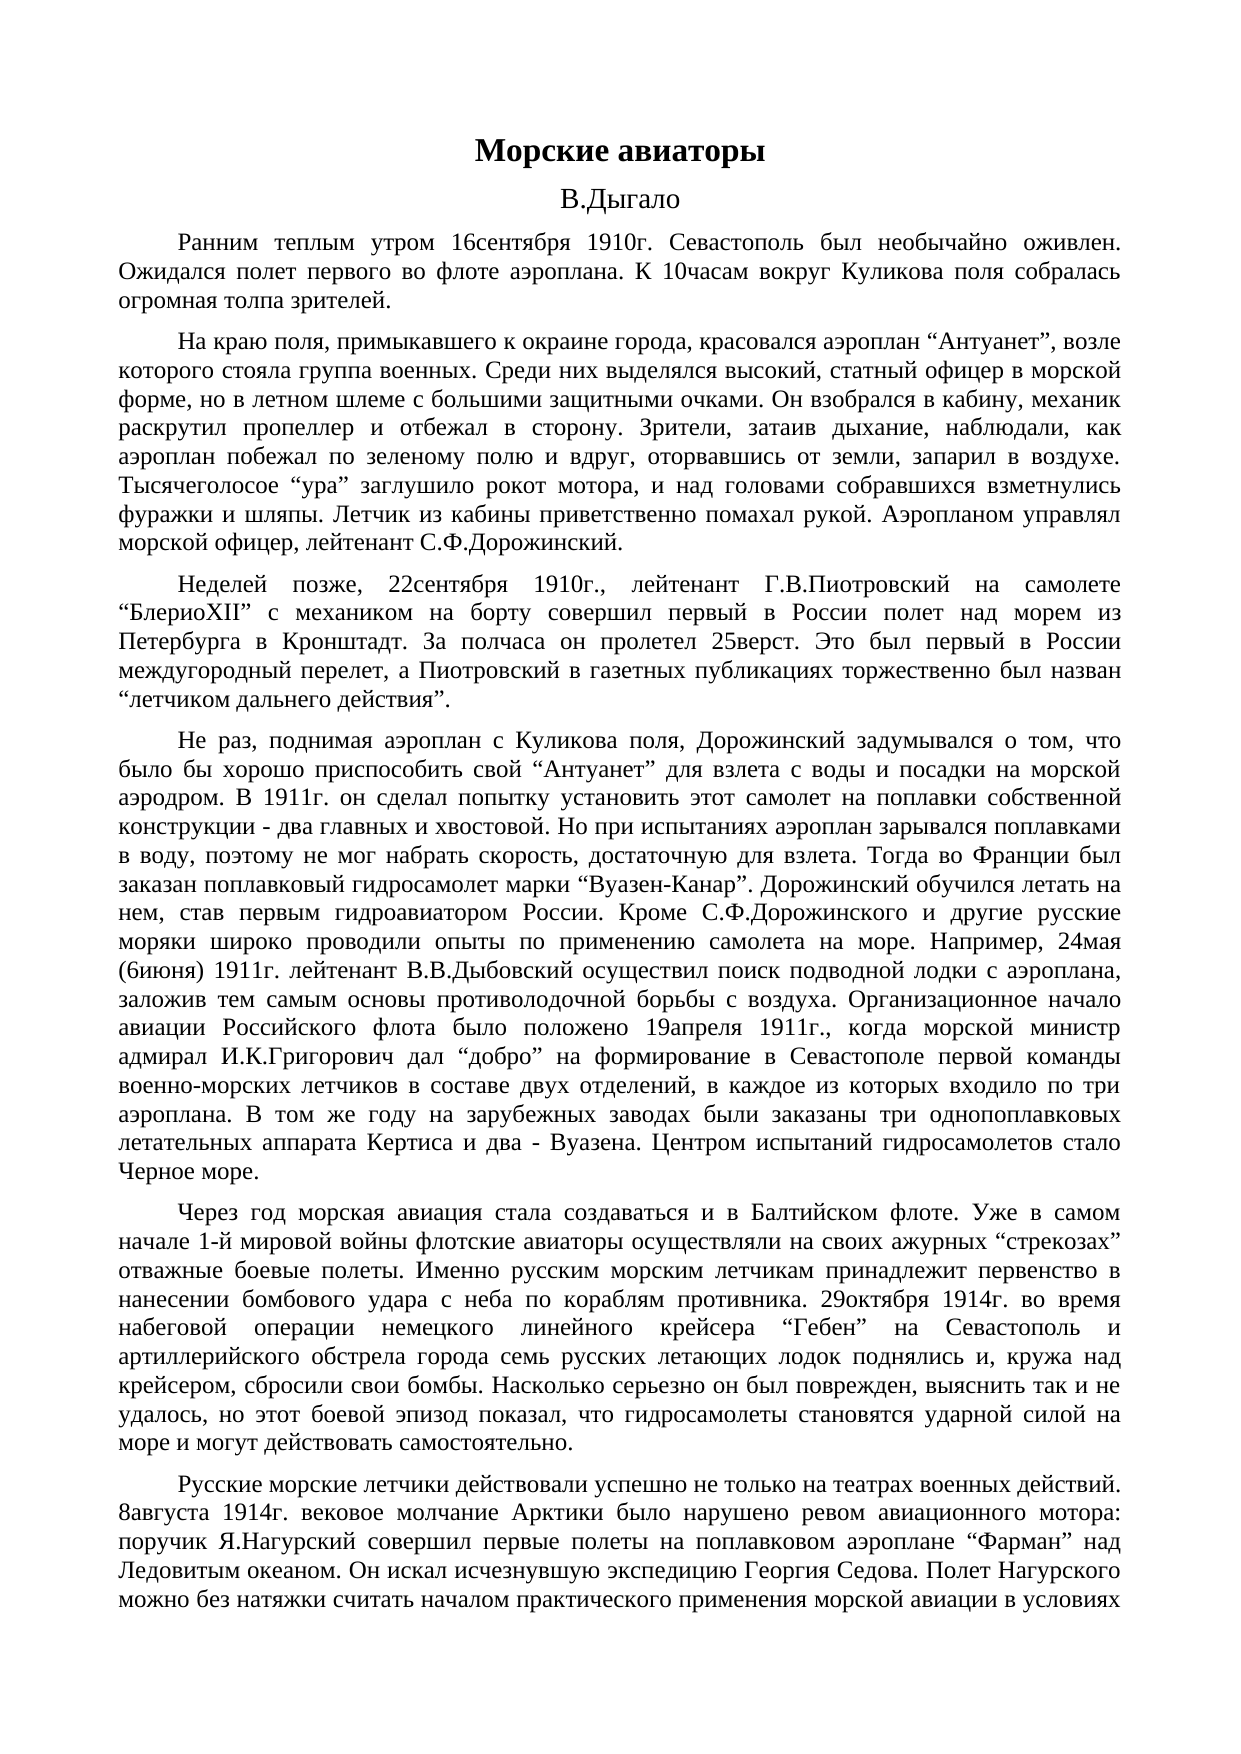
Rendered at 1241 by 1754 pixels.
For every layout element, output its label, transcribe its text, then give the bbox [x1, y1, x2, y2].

text На краю поля, примыкавшего к окраине города, красовался аэроплан “Антуанет”, возле которого стояла группа военных. Среди них выделялся высокий, статный офицер в морской форме, но в летном шлеме с большими защитными очками. Он взобрался в кабину, механик раскрутил пропеллер и отбежал в сторону. Зрители, затаив дыхание, наблюдали, как аэроплан побежал по зеленому полю и вдруг, оторвавшись от земли, запарил в воздухе. Тысячеголосое “ура” заглушило рокот мотора, и над головами собравшихся взметнулись фуражки и шляпы. Летчик из кабины приветственно помахал рукой. Аэропланом управлял морской офицер, лейтенант С.Ф.Дорожинский. [118, 326, 1122, 556]
text Через год морская авиация стала создаваться и в Балтийском флоте. Уже в самом начале 1-й мировой войны флотские авиаторы осуществляли на своих ажурных “стрекозах” отважные боевые полеты. Именно русским морским летчикам принадлежит первенство в нанесении бомбового удара с неба по кораблям противника. 29октября 1914г. во время набеговой операции немецкого линейного крейсера “Гебен” на Севастополь и артиллерийского обстрела города семь русских летающих лодок поднялись и, кружа над крейсером, сбросили свои бомбы. Насколько серьезно он был поврежден, выяснить так и не удалось, но этот боевой эпизод показал, что гидросамолеты становятся ударной силой на море и могут действовать самостоятельно. [118, 1197, 1122, 1456]
text Не раз, поднимая аэроплан с Куликова поля, Дорожинский задумывался о том, что было бы хорошо приспособить свой “Антуанет” для взлета с воды и посадки на морской аэродром. В 1911г. он сделал попытку установить этот самолет на поплавки собственной конструкции - два главных и хвостовой. Но при испытаниях аэроплан зарывался поплавками в воду, поэтому не мог набрать скорость, достаточную для взлета. Тогда во Франции был заказан поплавковый гидросамолет марки “Вуазен-Канар”. Дорожинский обучился летать на нем, став первым гидроавиатором России. Кроме С.Ф.Дорожинского и другие русские моряки широко проводили опыты по применению самолета на море. Например, 24мая (6июня) 1911г. лейтенант В.В.Дыбовский осуществил поиск подводной лодки с аэроплана, заложив тем самым основы противолодочной борьбы с воздуха. Организационное начало авиации Российского флота было положено 19апреля 1911г., когда морской министр адмирал И.К.Григорович дал “добро” на формирование в Севастополе первой команды военно-морских летчиков в составе двух отделений, в каждое из которых входило по три аэроплана. В том же году на зарубежных заводах были заказаны три однопоплавковых летательных аппарата Кертиса и два - Вуазена. Центром испытаний гидросамолетов стало Черное море. [118, 725, 1122, 1185]
text Неделей позже, 22сентября 1910г., лейтенант Г.В.Пиотровский на самолете “БлериоXII” с механиком на борту совершил первый в России полет над морем из Петербурга в Кронштадт. За полчаса он пролетел 25верст. Это был первый в России междугородный перелет, а Пиотровский в газетных публикациях торжественно был назван “летчиком дальнего действия”. [118, 569, 1122, 712]
text Ранним теплым утром 16сентября 1910г. Севастополь был необычайно оживлен. Ожидался полет первого во флоте аэроплана. К 10часам вокруг Куликова поля собралась огромная толпа зрителей. [118, 227, 1122, 314]
text В.Дыгало [118, 181, 1122, 215]
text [118, 1469, 1122, 1612]
text Морские авиаторы [118, 131, 1122, 169]
